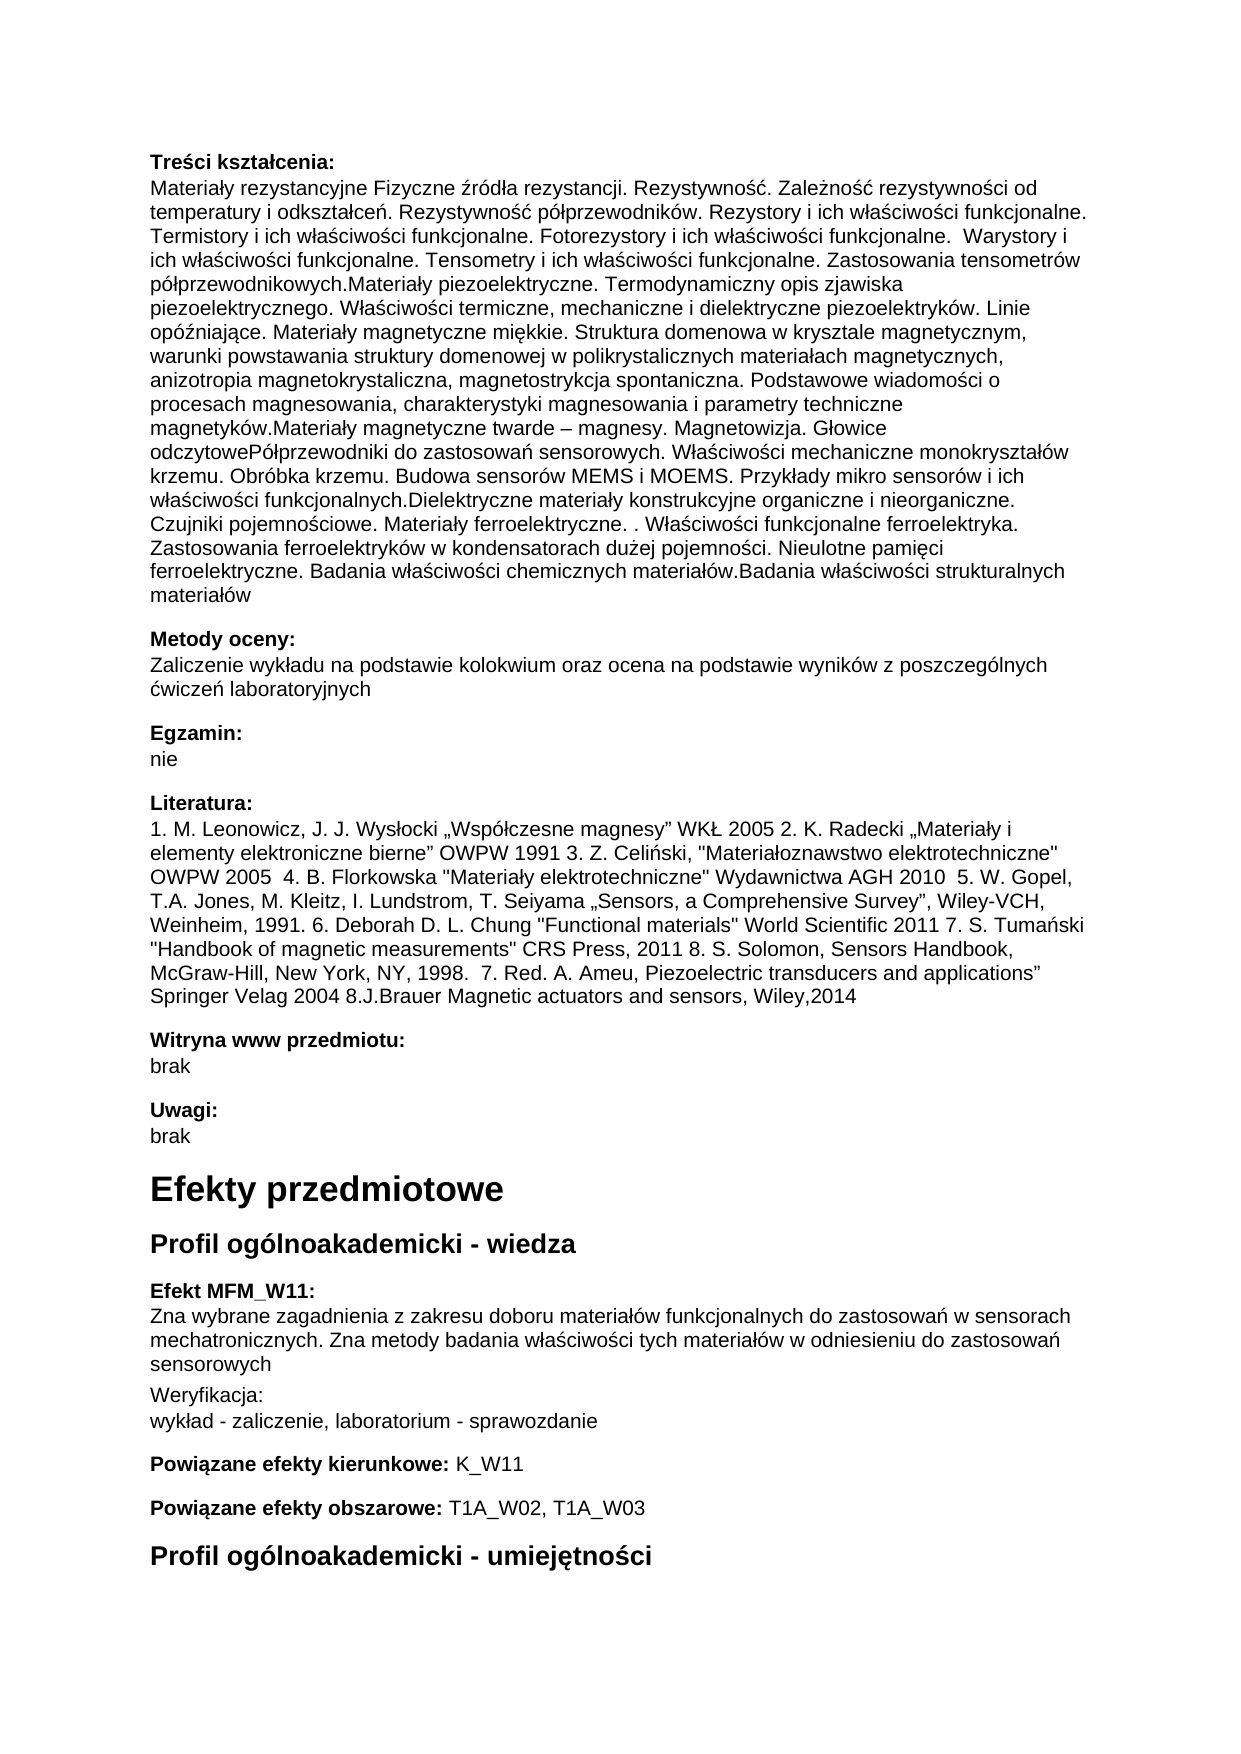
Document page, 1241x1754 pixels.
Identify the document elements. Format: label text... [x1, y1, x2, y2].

text Powiązane efekty obszarowe: T1A_W02, T1A_W03 [150, 1496, 1090, 1520]
text Metody oceny: [150, 627, 1090, 651]
text nie [150, 747, 1090, 771]
text Materiały rezystancyjne Fizyczne źródła rezystancji. Rezystywność. Zależność rezystywności od temperatury i odkształceń. Rezystywność półprzewodników. Rezystory i ich właściwości funkcjonalne. Termistory i ich właściwości funkcjonalne. Fotorezystory i ich właściwości funkcjonalne. Warystory i ich właściwości funkcjonalne. Tensometry i ich właściwości funkcjonalne. Zastosowania tensometrów półprzewodnikowych.Materiały piezoelektryczne. Termodynamiczny opis zjawiska piezoelektrycznego. Właściwości termiczne, mechaniczne i dielektryczne piezoelektryków. Linie opóźniające. Materiały magnetyczne miękkie. Struktura domenowa w krysztale magnetycznym, warunki powstawania struktury domenowej w polikrystalicznych materiałach magnetycznych, anizotropia magnetokrystaliczna, magnetostrykcja spontaniczna. Podstawowe wiadomości o procesach magnesowania, charakterystyki magnesowania i parametry techniczne magnetyków.Materiały magnetyczne twarde – magnesy. Magnetowizja. Głowice odczytowePółprzewodniki do zastosowań sensorowych. Właściwości mechaniczne monokryształów krzemu. Obróbka krzemu. Budowa sensorów MEMS i MOEMS. Przykłady mikro sensorów i ich właściwości funkcjonalnych.Dielektryczne materiały konstrukcyjne organiczne i nieorganiczne. Czujniki pojemnościowe. Materiały ferroelektryczne. . Właściwości funkcjonalne ferroelektryka. Zastosowania ferroelektryków w kondensatorach dużej pojemności. Nieulotne pamięci ferroelektryczne. Badania właściwości chemicznych materiałów.Badania właściwości strukturalnych materiałów [150, 176, 1090, 607]
text Uwagi: [150, 1098, 1090, 1122]
text Zna wybrane zagadnienia z zakresu doboru materiałów funkcjonalnych do zastosowań w sensorach mechatronicznych. Zna metody badania właściwości tych materiałów w odniesieniu do zastosowań sensorowych [150, 1304, 1090, 1376]
text brak [150, 1054, 1090, 1078]
text brak [150, 1124, 1090, 1148]
text Literatura: [150, 791, 1090, 814]
text wykład - zaliczenie, laboratorium - sprawozdanie [150, 1408, 1090, 1432]
text Treści kształcenia: [150, 150, 1090, 174]
text 1. M. Leonowicz, J. J. Wysłocki „Współczesne magnesy” WKŁ 2005 2. K. Radecki „Materiały i elementy elektroniczne bierne” OWPW 1991 3. Z. Celiński, "Materiałoznawstwo elektrotechniczne" OWPW 2005 4. B. Florkowska "Materiały elektrotechniczne" Wydawnictwa AGH 2010 5. W. Gopel, T.A. Jones, M. Kleitz, I. Lundstrom, T. Seiyama „Sensors, a Comprehensive Survey”, Wiley-VCH, Weinheim, 1991. 6. Deborah D. L. Chung "Functional materials" World Scientific 2011 7. S. Tumański "Handbook of magnetic measurements" CRS Press, 2011 8. S. Solomon, Sensors Handbook, McGraw-Hill, New York, NY, 1998. 7. Red. A. Ameu, Piezoelectric transducers and applications” Springer Velag 2004 8.J.Brauer Magnetic actuators and sensors, Wiley,2014 [150, 817, 1090, 1008]
subtitle Profil ogólnoakademicki - umiejętności [150, 1540, 1090, 1571]
text Weryfikacja: [150, 1382, 1090, 1406]
text Egzamin: [150, 721, 1090, 745]
subtitle Profil ogólnoakademicki - wiedza [150, 1228, 1090, 1259]
text Efekt MFM_W11: [150, 1279, 1090, 1303]
text Zaliczenie wykładu na podstawie kolokwium oraz ocena na podstawie wyników z poszczególnych ćwiczeń laboratoryjnych [150, 653, 1090, 701]
subtitle Efekty przedmiotowe [150, 1168, 1090, 1208]
text Powiązane efekty kierunkowe: K_W11 [150, 1452, 1090, 1476]
text Witryna www przedmiotu: [150, 1028, 1090, 1052]
